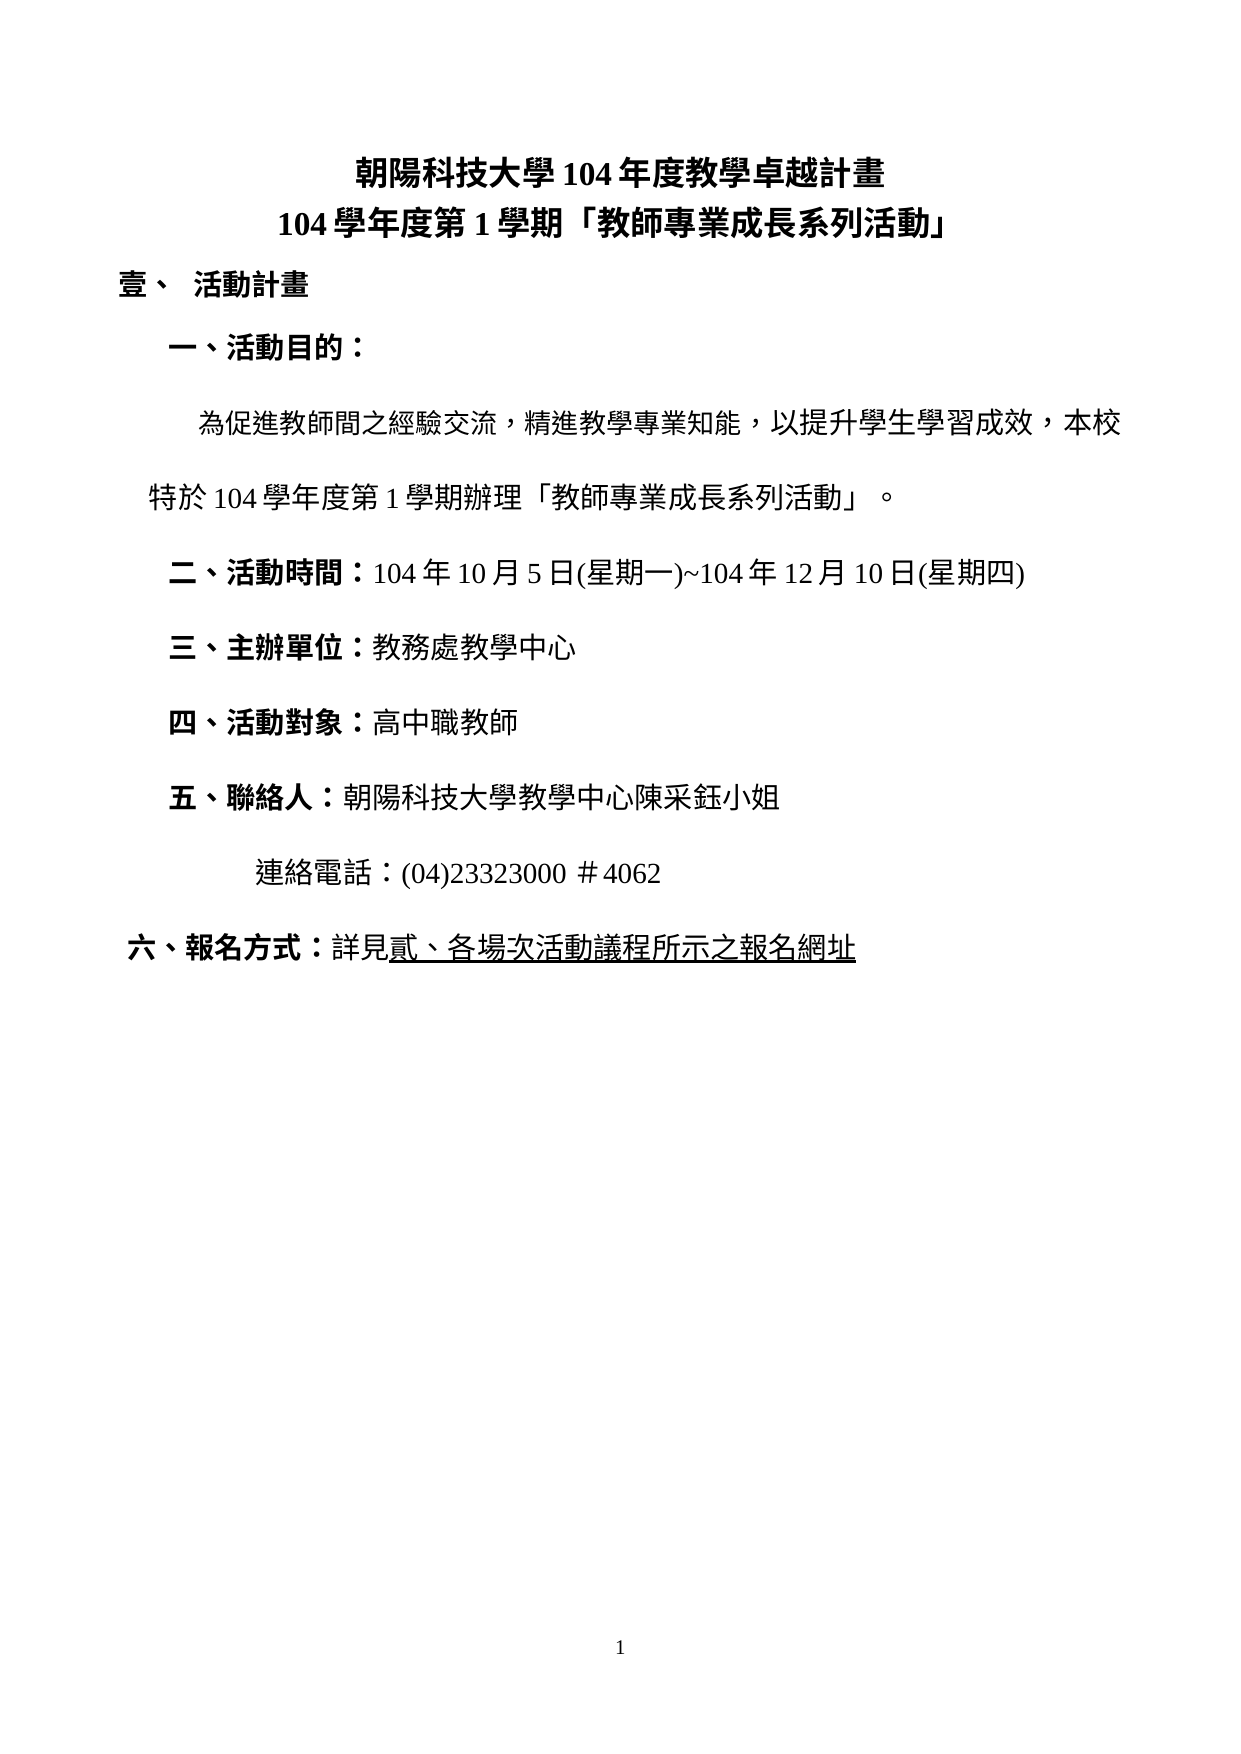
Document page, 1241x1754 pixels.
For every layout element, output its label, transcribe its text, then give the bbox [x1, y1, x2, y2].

text 為促進教師間之經驗交流，精進教學專業知能，以提升學生學習成效，本校特於104學年度第1學期辦理「教師專業成長系列活動」。 [149, 383, 1122, 533]
text 五、聯絡人：朝陽科技大學教學中心陳采鈺小姐 [168, 758, 1122, 833]
text 六、報名方式：詳見貳、各場次活動議程所示之報名網址 [118, 908, 1131, 983]
list 一、活動目的： [168, 308, 1122, 383]
list 二、活動時間：104年10月5日(星期一)~104年12月10日(星期四) [168, 533, 1122, 608]
text 104學年度第1學期「教師專業成長系列活動」 [118, 195, 1122, 245]
list 活動計畫 [118, 245, 1122, 308]
text 朝陽科技大學104年度教學卓越計畫 [118, 145, 1122, 195]
text 連絡電話：(04)23323000 ＃4062 [168, 833, 1122, 908]
list 四、活動對象：高中職教師 [168, 683, 1122, 758]
list 三、主辦單位：教務處教學中心 [168, 608, 1122, 683]
